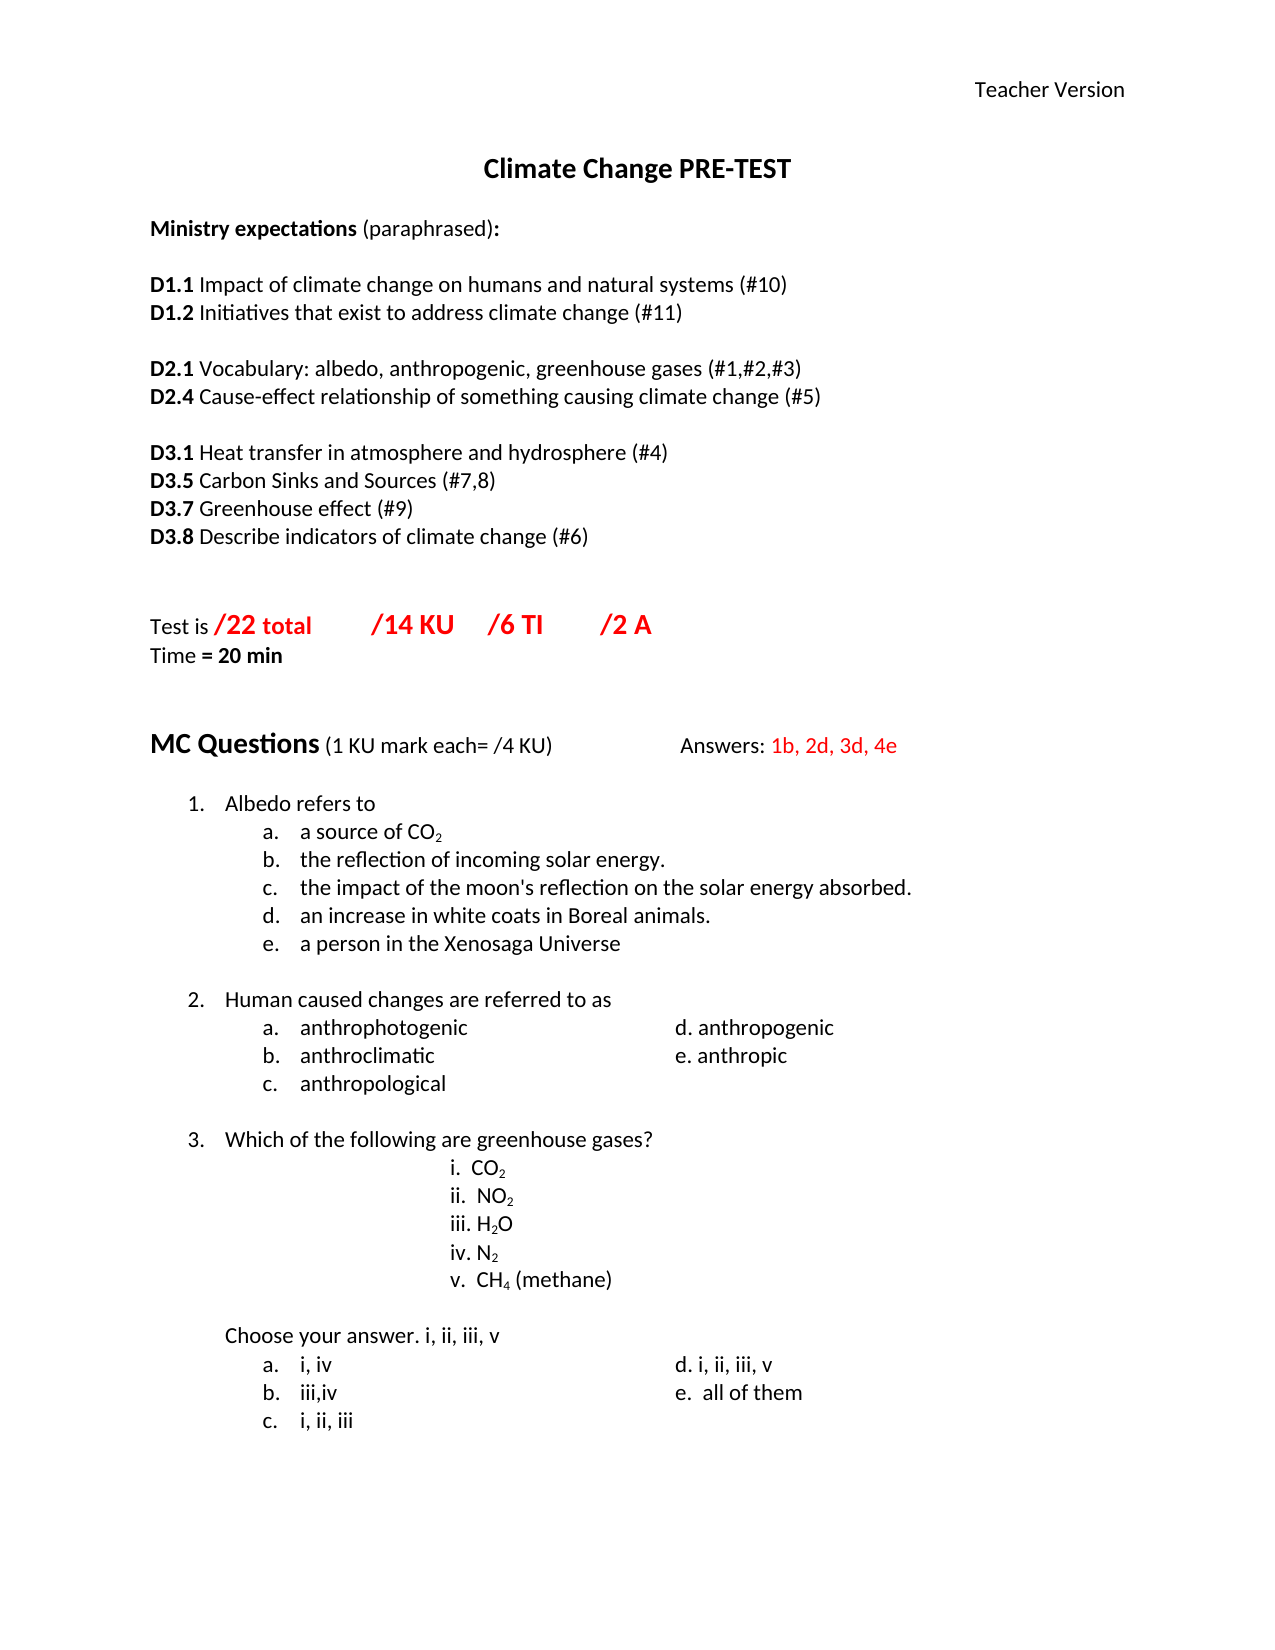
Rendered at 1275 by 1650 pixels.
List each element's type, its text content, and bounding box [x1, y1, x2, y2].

list anthroclimatic e. anthropic [262, 1041, 1125, 1069]
text D3.8 Describe indicators of climate change (#6) [150, 522, 1125, 550]
list a person in the Xenosaga Universe [262, 929, 1125, 957]
text Ministry expectations (paraphrased): [150, 214, 1125, 242]
text D1.2 Initiatives that exist to address climate change (#11) [150, 298, 1125, 326]
text D3.1 Heat transfer in atmosphere and hydrosphere (#4) [150, 438, 1125, 466]
text iv. N2 [375, 1238, 1125, 1266]
text Climate Change PRE-TEST [150, 150, 1125, 186]
list iii,iv e. all of them [262, 1378, 1125, 1406]
list i, ii, iii [262, 1406, 1125, 1434]
list Albedo refers to [187, 789, 1125, 817]
list a source of CO2 [262, 817, 1125, 845]
list Human caused changes are referred to as [187, 985, 1125, 1013]
text D1.1 Impact of climate change on humans and natural systems (#10) [150, 270, 1125, 298]
list an increase in white coats in Boreal animals. [262, 901, 1125, 929]
text D3.7 Greenhouse effect (#9) [150, 494, 1125, 522]
text ii. NO2 [375, 1182, 1125, 1209]
list anthropological [262, 1069, 1125, 1097]
text D2.1 Vocabulary: albedo, anthropogenic, greenhouse gases (#1,#2,#3) [150, 354, 1125, 382]
text Choose your answer. i, ii, iii, v [150, 1322, 1125, 1350]
list Which of the following are greenhouse gases? [187, 1126, 1125, 1153]
text i. CO2 [375, 1153, 1125, 1182]
text iii. H2O [375, 1209, 1125, 1238]
text v. CH4 (methane) [375, 1266, 1125, 1294]
text MC Questions (1 KU mark each= /4 KU) Answers: 1b, 2d, 3d, 4e [150, 726, 1125, 761]
list anthrophotogenic d. anthropogenic [262, 1013, 1125, 1041]
list i, iv d. i, ii, iii, v [262, 1350, 1125, 1378]
text D3.5 Carbon Sinks and Sources (#7,8) [150, 466, 1125, 494]
text Time = 20 min [150, 642, 1125, 669]
text D2.4 Cause-effect relationship of something causing climate change (#5) [150, 382, 1125, 410]
list the reflection of incoming solar energy. [262, 845, 1125, 873]
text Test is /22 total /14 KU /6 TI /2 A [150, 606, 1125, 642]
list the impact of the moon's reflection on the solar energy absorbed. [262, 873, 1125, 901]
